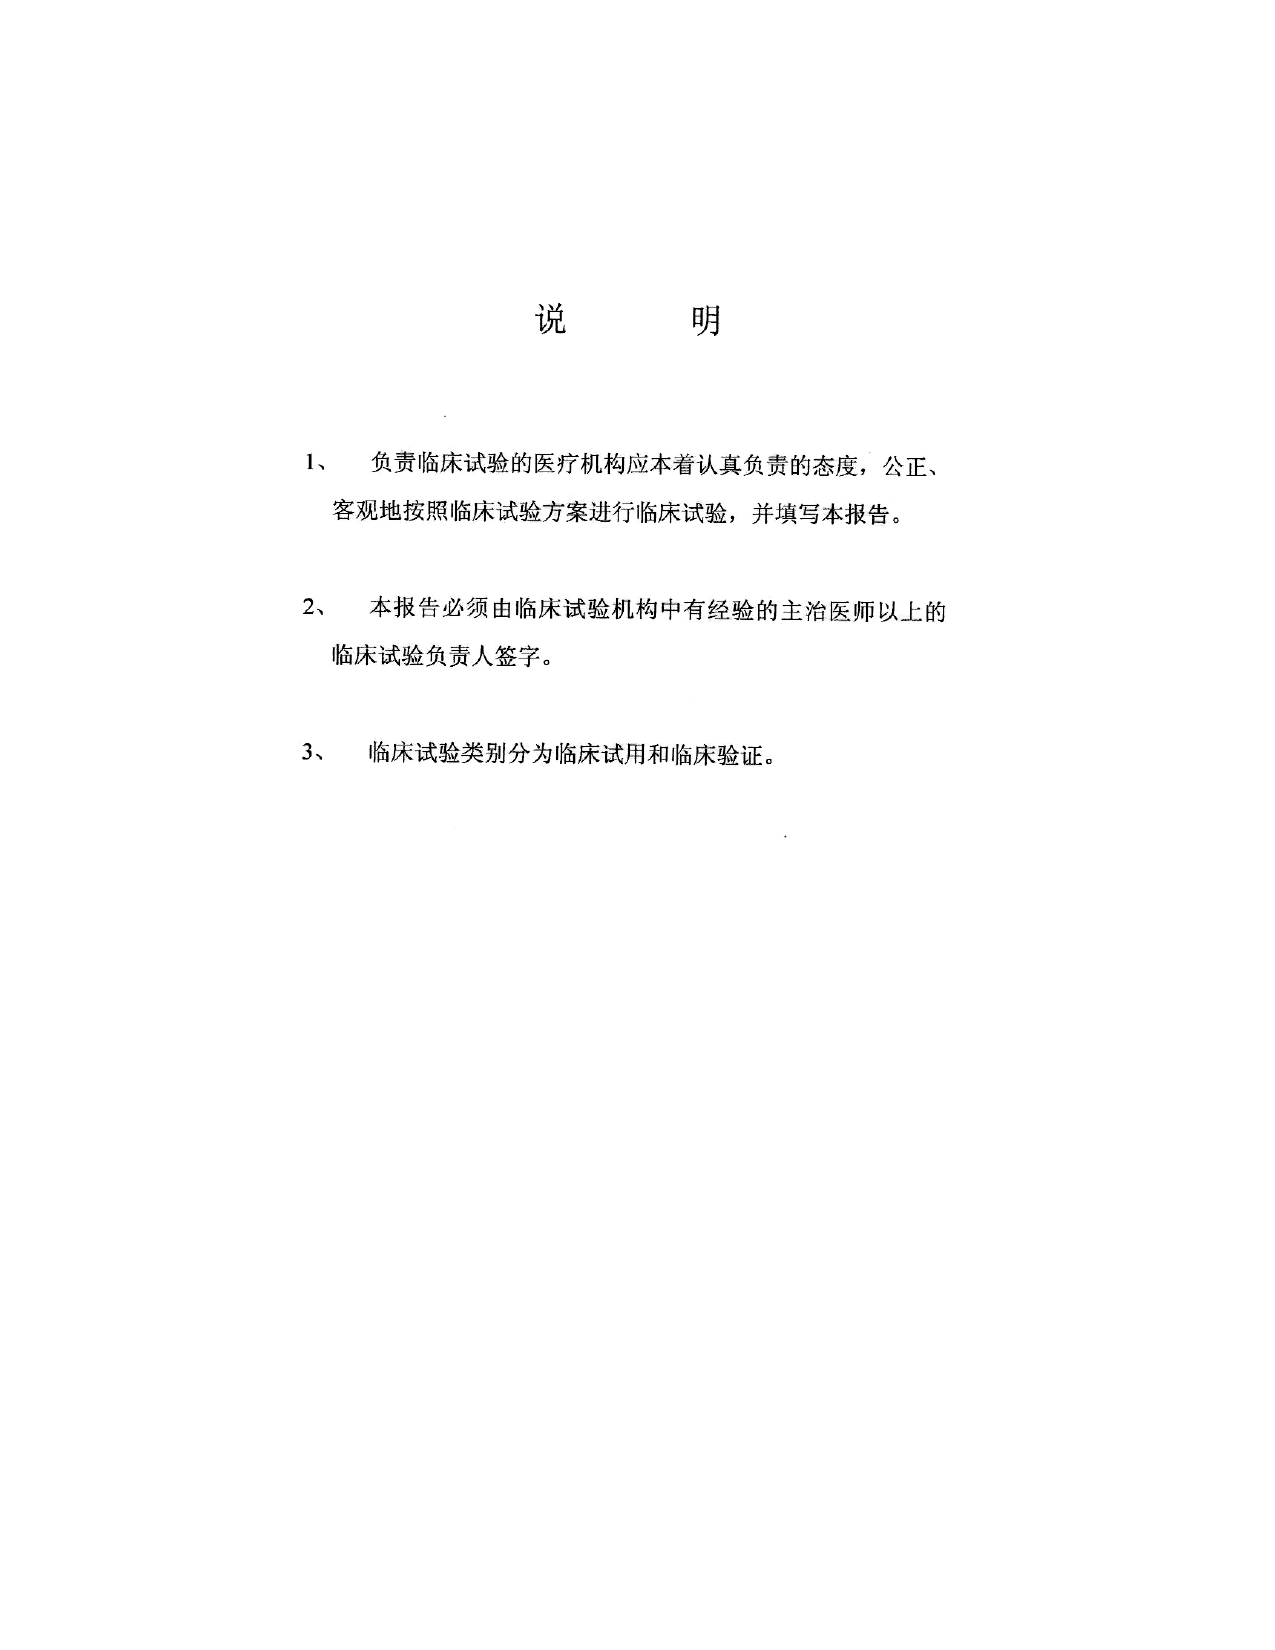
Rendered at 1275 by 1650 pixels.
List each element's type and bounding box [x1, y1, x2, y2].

picture [150, 150, 1096, 1448]
